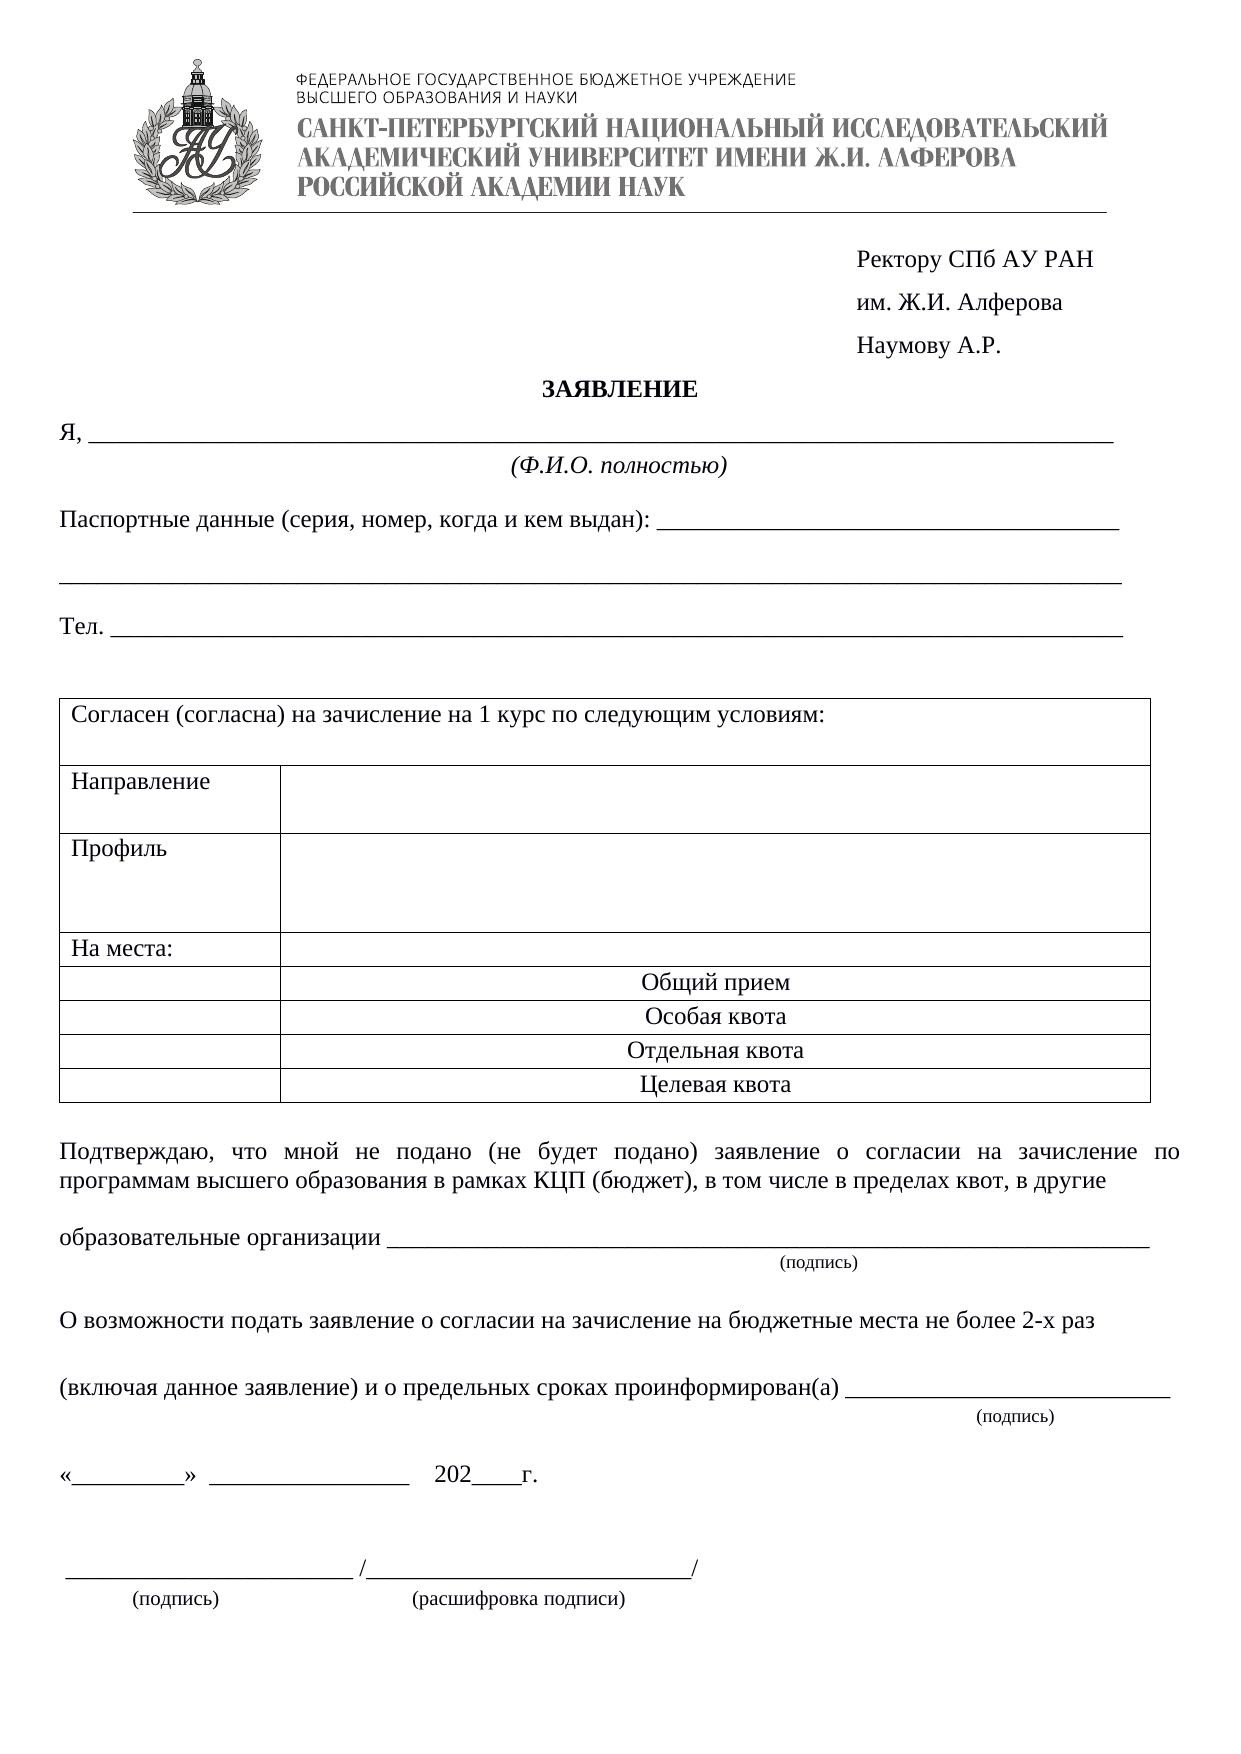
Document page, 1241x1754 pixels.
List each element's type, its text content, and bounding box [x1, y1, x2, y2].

table_cell [60, 967, 280, 1000]
text (включая данное заявление) и о предельных сроках проинформирован(а) __________________________ [59, 1372, 1181, 1400]
table_cell [281, 834, 1150, 932]
table_cell [60, 1035, 280, 1068]
table_cell Особая квота [281, 1001, 1150, 1034]
table_cell [281, 933, 1150, 966]
text (Ф.И.О. полностью) [59, 450, 1181, 479]
table_cell Общий прием [281, 967, 1150, 1000]
table_cell [281, 766, 1150, 832]
text Ректору СПб АУ РАН [856, 244, 1181, 273]
table_header Согласен (согласна) на зачисление на 1 курс по следующим условиям: [60, 699, 1150, 765]
text ЗАЯВЛЕНИЕ [59, 374, 1181, 402]
text (подпись) (расшифровка подписи) [59, 1586, 1181, 1610]
text (подпись) [59, 1405, 1181, 1426]
text (подпись) [59, 1251, 1181, 1273]
table_cell Профиль [60, 834, 280, 932]
text Я, __________________________________________________________________________________ [59, 417, 1181, 446]
text Наумову А.Р. [856, 331, 1181, 359]
text образовательные организации _____________________________________________________________ [59, 1222, 1181, 1251]
table_cell [60, 1001, 280, 1034]
text Тел. _________________________________________________________________________________ [59, 611, 1181, 640]
text Паспортные данные (серия, номер, когда и кем выдан): _____________________________________ [59, 504, 1181, 532]
text _____________________________________________________________________________________ [59, 558, 1181, 586]
text «_________» ________________ 202____г. [59, 1459, 1181, 1488]
text _______________________ /__________________________/ [59, 1553, 1181, 1582]
table_cell Целевая квота [281, 1069, 1150, 1102]
text Подтверждаю, что мной не подано (не будет подано) заявление о согласии на зачисление по программам высшего образования в рамках КЦП (бюджет), в том числе в пределах квот, в другие [59, 1136, 1181, 1193]
table_cell На места: [60, 933, 280, 966]
table_cell [60, 1069, 280, 1102]
table_cell Отдельная квота [281, 1035, 1150, 1068]
text О возможности подать заявление о согласии на зачисление на бюджетные места не более 2-х раз [59, 1306, 1181, 1334]
table_cell Направление [60, 766, 280, 832]
text им. Ж.И. Алферова [856, 287, 1181, 316]
